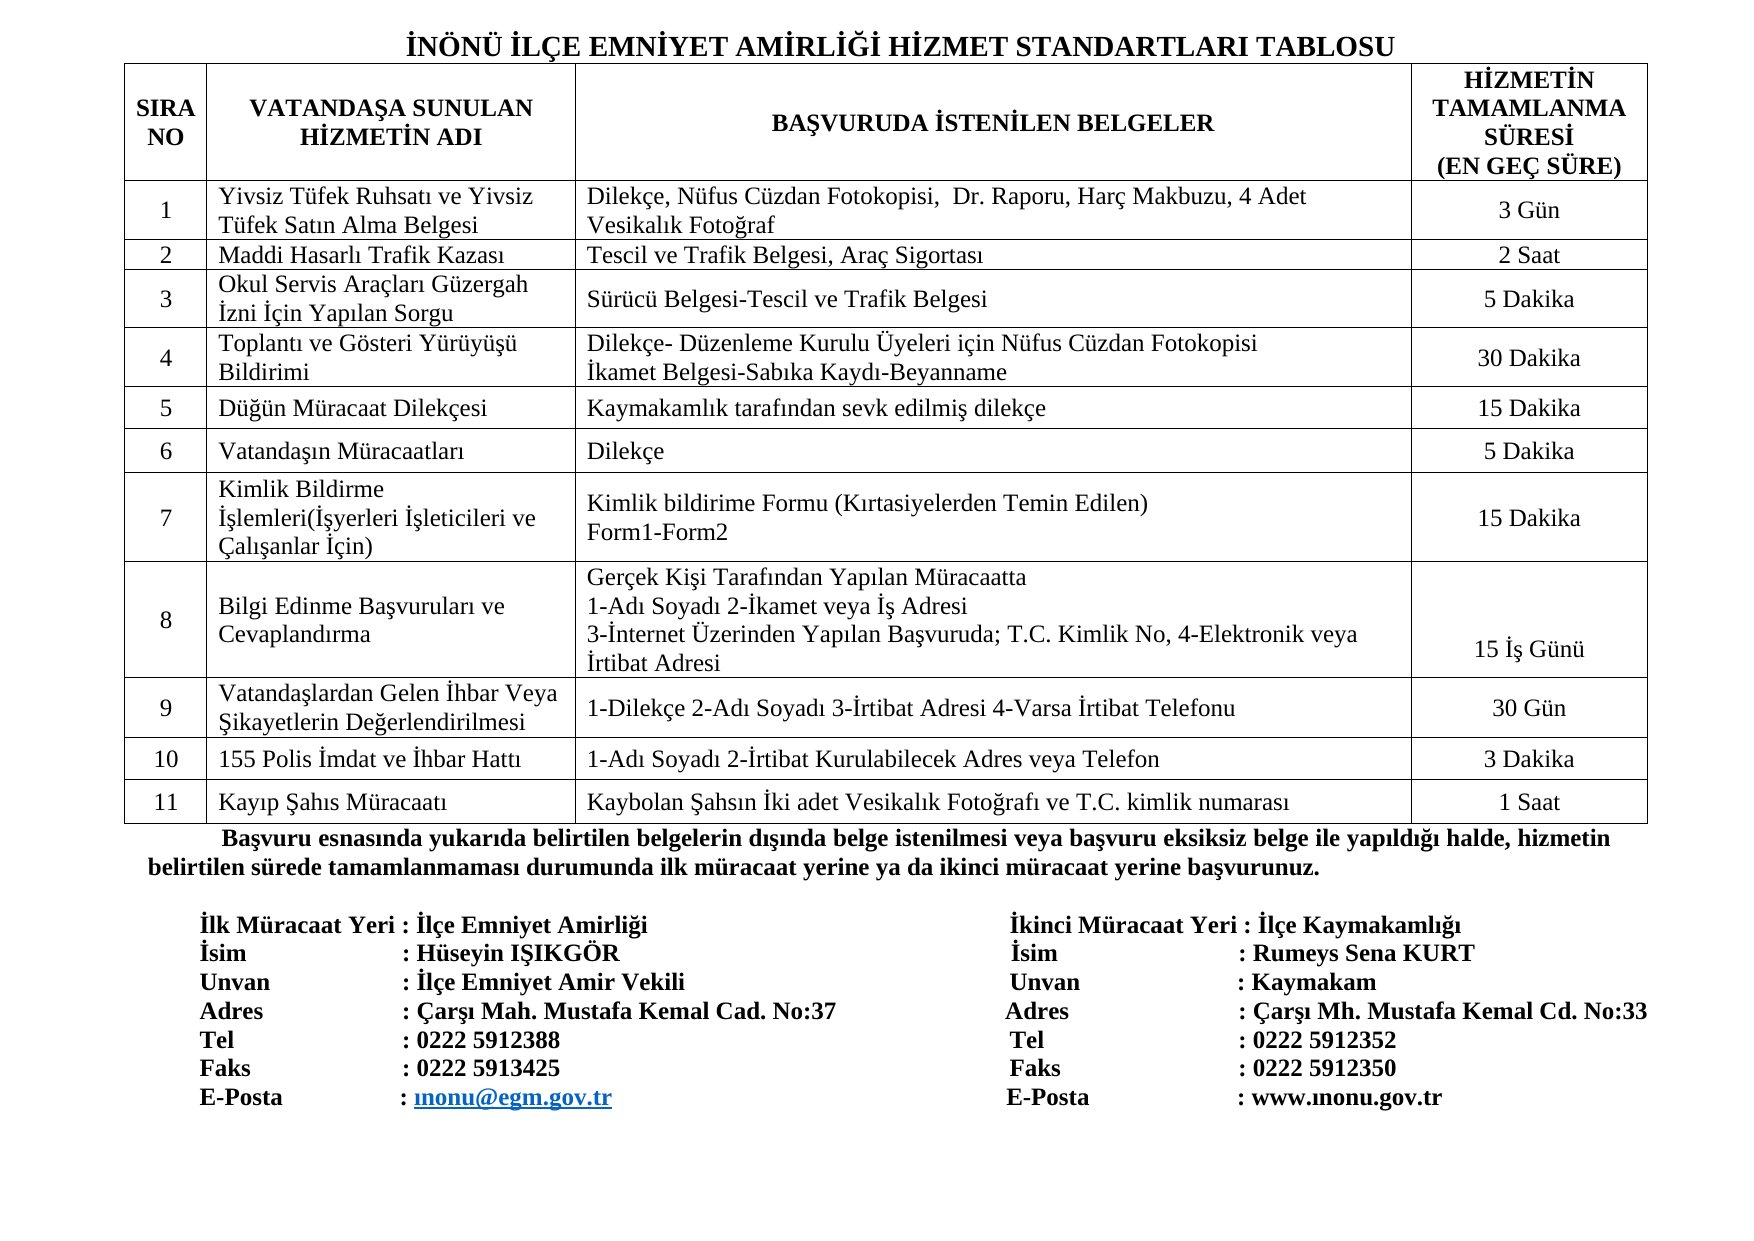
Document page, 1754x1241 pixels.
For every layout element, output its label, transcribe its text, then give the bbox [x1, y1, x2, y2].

table_cell 1 Saat [1412, 780, 1647, 822]
table_cell 3 Gün [1412, 181, 1647, 239]
table_header SIRA NO [125, 64, 206, 180]
table_cell Dilekçe, Nüfus Cüzdan Fotokopisi, Dr. Raporu, Harç Makbuzu, 4 Adet Vesikalık Fotoğraf [576, 181, 1411, 239]
table_cell 15 Dakika [1412, 387, 1647, 428]
table_cell 7 [125, 473, 206, 561]
table_cell Yivsiz Tüfek Ruhsatı ve Yivsiz Tüfek Satın Alma Belgesi [207, 181, 575, 239]
text İNÖNÜ İLÇE EMNİYET AMİRLİĞİ HİZMET STANDARTLARI TABLOSU [133, 29, 1654, 63]
table_cell 9 [125, 678, 206, 737]
table_header HİZMETİN TAMAMLANMA SÜRESİ (EN GEÇ SÜRE) [1412, 64, 1647, 180]
table_cell 15 Dakika [1412, 473, 1647, 561]
text Tel : 0222 5912388 Tel : 0222 5912352 [118, 1025, 1654, 1053]
table_cell Gerçek Kişi Tarafından Yapılan Müracaatta 1-Adı Soyadı 2-İkamet veya İş Adresi 3-İnternet Üzerinden Yapılan Başvuruda; T.C. Kimlik No, 4-Elektronik veya İrtibat Adresi [576, 562, 1411, 677]
text E-Posta : ınonu@egm.gov.tr E-Posta : www.ınonu.gov.tr [118, 1082, 1654, 1111]
table_cell Bilgi Edinme Başvuruları ve Cevaplandırma [207, 562, 575, 677]
table_cell Tescil ve Trafik Belgesi, Araç Sigortası [576, 240, 1411, 268]
text Unvan : İlçe Emniyet Amir Vekili Unvan : Kaymakam [118, 967, 1654, 996]
table_cell Vatandaşın Müracaatları [207, 429, 575, 472]
table_cell Vatandaşlardan Gelen İhbar Veya Şikayetlerin Değerlendirilmesi [207, 678, 575, 737]
table_cell 30 Dakika [1412, 328, 1647, 386]
table_cell 3 [125, 270, 206, 327]
table_cell 5 Dakika [1412, 270, 1647, 327]
table_cell Toplantı ve Gösteri Yürüyüşü Bildirimi [207, 328, 575, 386]
table_cell 2 Saat [1412, 240, 1647, 268]
table_cell Kaybolan Şahsın İki adet Vesikalık Fotoğrafı ve T.C. kimlik numarası [576, 780, 1411, 822]
table_cell 2 [125, 240, 206, 268]
text Adres : Çarşı Mah. Mustafa Kemal Cad. No:37 Adres : Çarşı Mh. Mustafa Kemal Cd. No:33 [118, 996, 1654, 1025]
table_cell 8 [125, 562, 206, 677]
table_header BAŞVURUDA İSTENİLEN BELGELER [576, 64, 1411, 180]
table_cell 1-Dilekçe 2-Adı Soyadı 3-İrtibat Adresi 4-Varsa İrtibat Telefonu [576, 678, 1411, 737]
table_cell 10 [125, 738, 206, 779]
table_cell 1 [125, 181, 206, 239]
table_cell Maddi Hasarlı Trafik Kazası [207, 240, 575, 268]
table_cell Kimlik bildirime Formu (Kırtasiyelerden Temin Edilen) Form1-Form2 [576, 473, 1411, 561]
table_cell Sürücü Belgesi-Tescil ve Trafik Belgesi [576, 270, 1411, 327]
table_cell 6 [125, 429, 206, 472]
text İsim : Hüseyin IŞIKGÖR İsim : Rumeys Sena KURT [118, 938, 1654, 967]
table_cell 11 [125, 780, 206, 822]
table_cell 15 İş Günü [1412, 562, 1647, 677]
table_cell Kimlik Bildirme İşlemleri(İşyerleri İşleticileri ve Çalışanlar İçin) [207, 473, 575, 561]
text Başvuru esnasında yukarıda belirtilen belgelerin dışında belge istenilmesi veya başvuru eksiksiz belge ile yapıldığı halde, hizmetin belirtilen sürede tamamlanmaması durumunda ilk müracaat yerine ya da ikinci müracaat yerine başvurunuz. [148, 824, 1613, 881]
table_cell 5 Dakika [1412, 429, 1647, 472]
table_cell 1-Adı Soyadı 2-İrtibat Kurulabilecek Adres veya Telefon [576, 738, 1411, 779]
table_cell 3 Dakika [1412, 738, 1647, 779]
text İlk Müracaat Yeri : İlçe Emniyet Amirliği İkinci Müracaat Yeri : İlçe Kaymakamlığı [118, 910, 1654, 938]
table_cell Kaymakamlık tarafından sevk edilmiş dilekçe [576, 387, 1411, 428]
table_cell Dilekçe- Düzenleme Kurulu Üyeleri için Nüfus Cüzdan Fotokopisi İkamet Belgesi-Sabıka Kaydı-Beyanname [576, 328, 1411, 386]
table_cell Okul Servis Araçları Güzergah İzni İçin Yapılan Sorgu [207, 270, 575, 327]
table_cell 155 Polis İmdat ve İhbar Hattı [207, 738, 575, 779]
table_cell 30 Gün [1412, 678, 1647, 737]
text Faks : 0222 5913425 Faks : 0222 5912350 [118, 1053, 1613, 1082]
table_cell Düğün Müracaat Dilekçesi [207, 387, 575, 428]
table_cell 4 [125, 328, 206, 386]
table_cell Kayıp Şahıs Müracaatı [207, 780, 575, 822]
table_cell Dilekçe [576, 429, 1411, 472]
table_cell 5 [125, 387, 206, 428]
table_header VATANDAŞA SUNULAN HİZMETİN ADI [207, 64, 575, 180]
